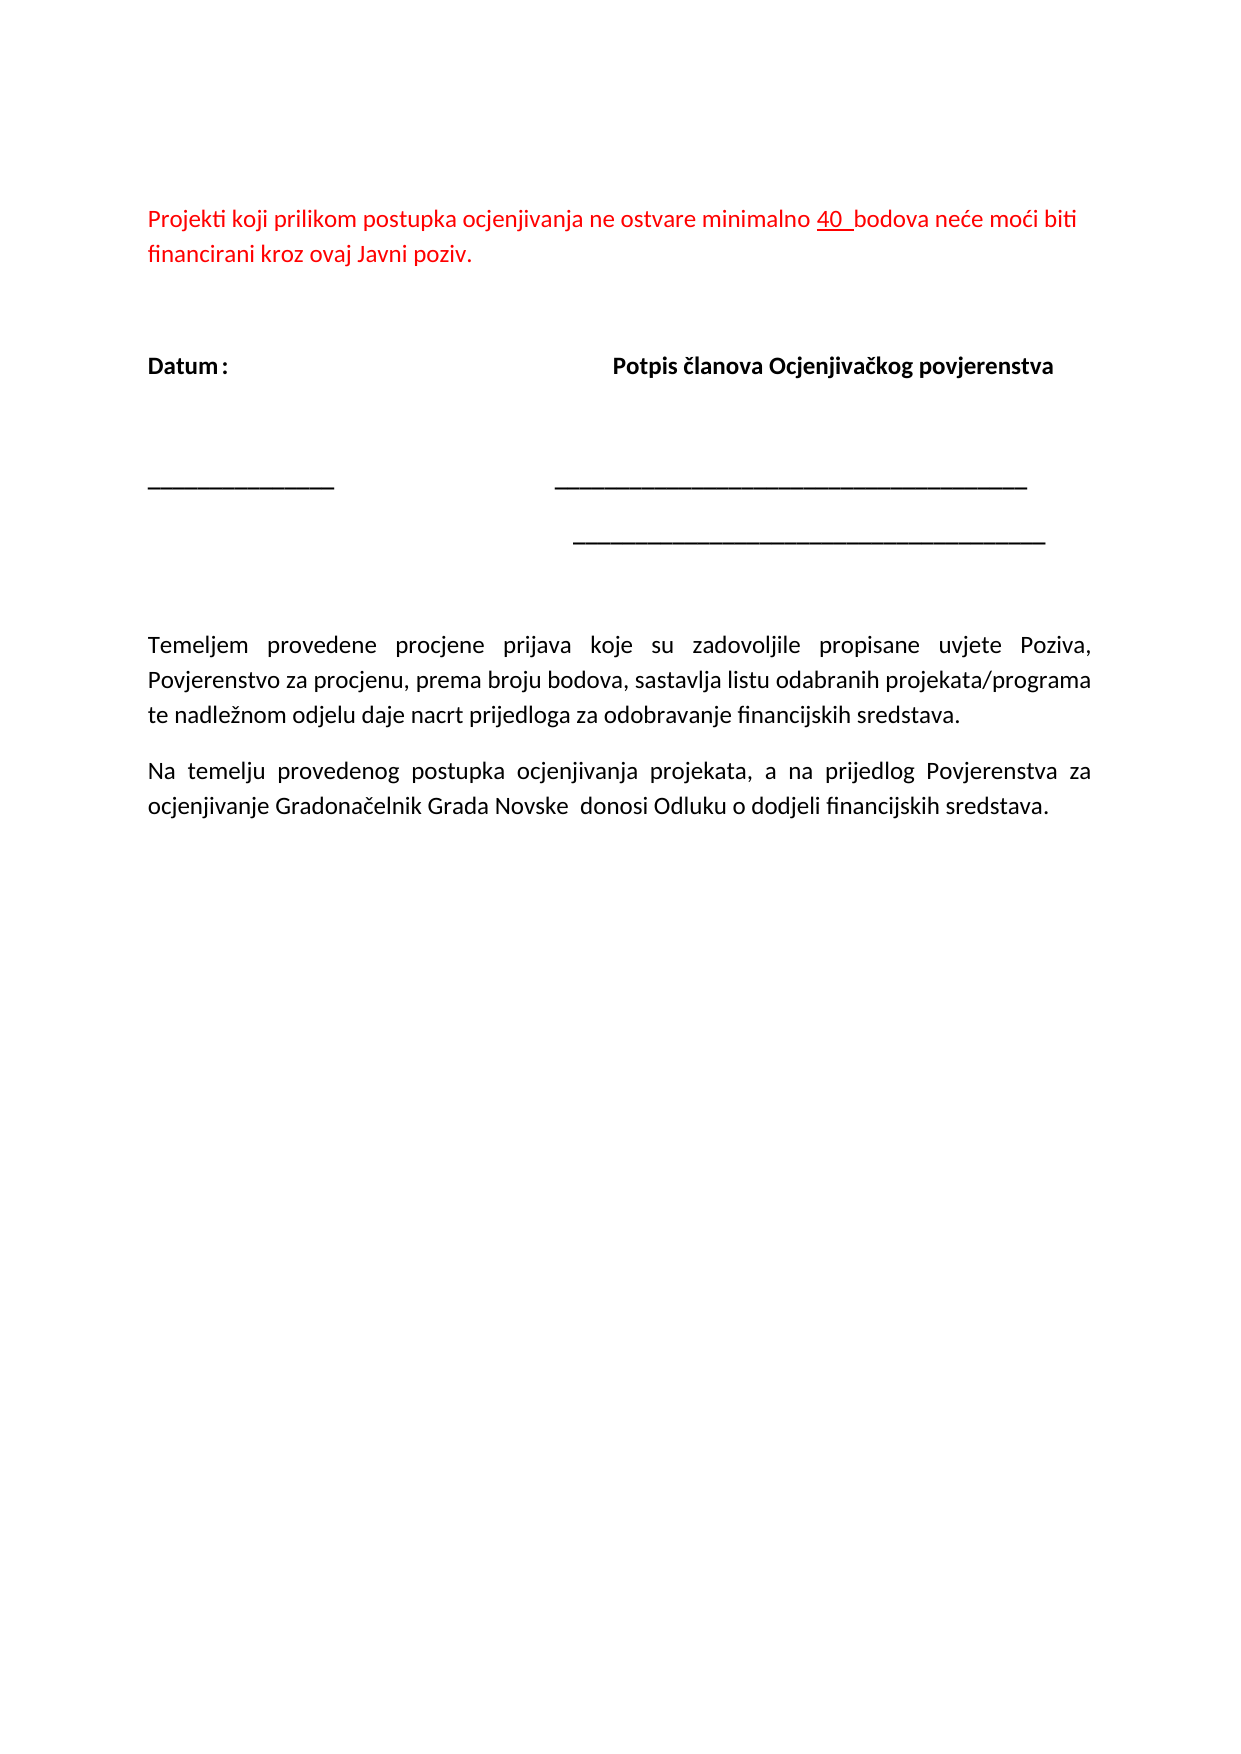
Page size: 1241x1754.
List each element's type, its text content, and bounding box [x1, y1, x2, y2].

text _______________ ______________________________________ [148, 462, 1093, 492]
text Datum : Potpis članova Ocjenjivačkog povjerenstva [148, 350, 1093, 381]
text ______________________________________ [148, 518, 1093, 548]
text Na temelju provedenog postupka ocjenjivanja projekata, a na prijedlog Povjerenstva za ocjenjivanje Gradonačelnik Grada Novske donosi Odluku o dodjeli financijskih sredstava. [148, 755, 1093, 821]
text Temeljem provedene procjene prijava koje su zadovoljile propisane uvjete Poziva, Povjerenstvo za procjenu, prema broju bodova, sastavlja listu odabranih projekata/programa te nadležnom odjelu daje nacrt prijedloga za odobravanje financijskih sredstava. [148, 629, 1093, 730]
text Projekti koji prilikom postupka ocjenjivanja ne ostvare minimalno 40 bodova neće moći biti financirani kroz ovaj Javni poziv. [148, 203, 1093, 269]
